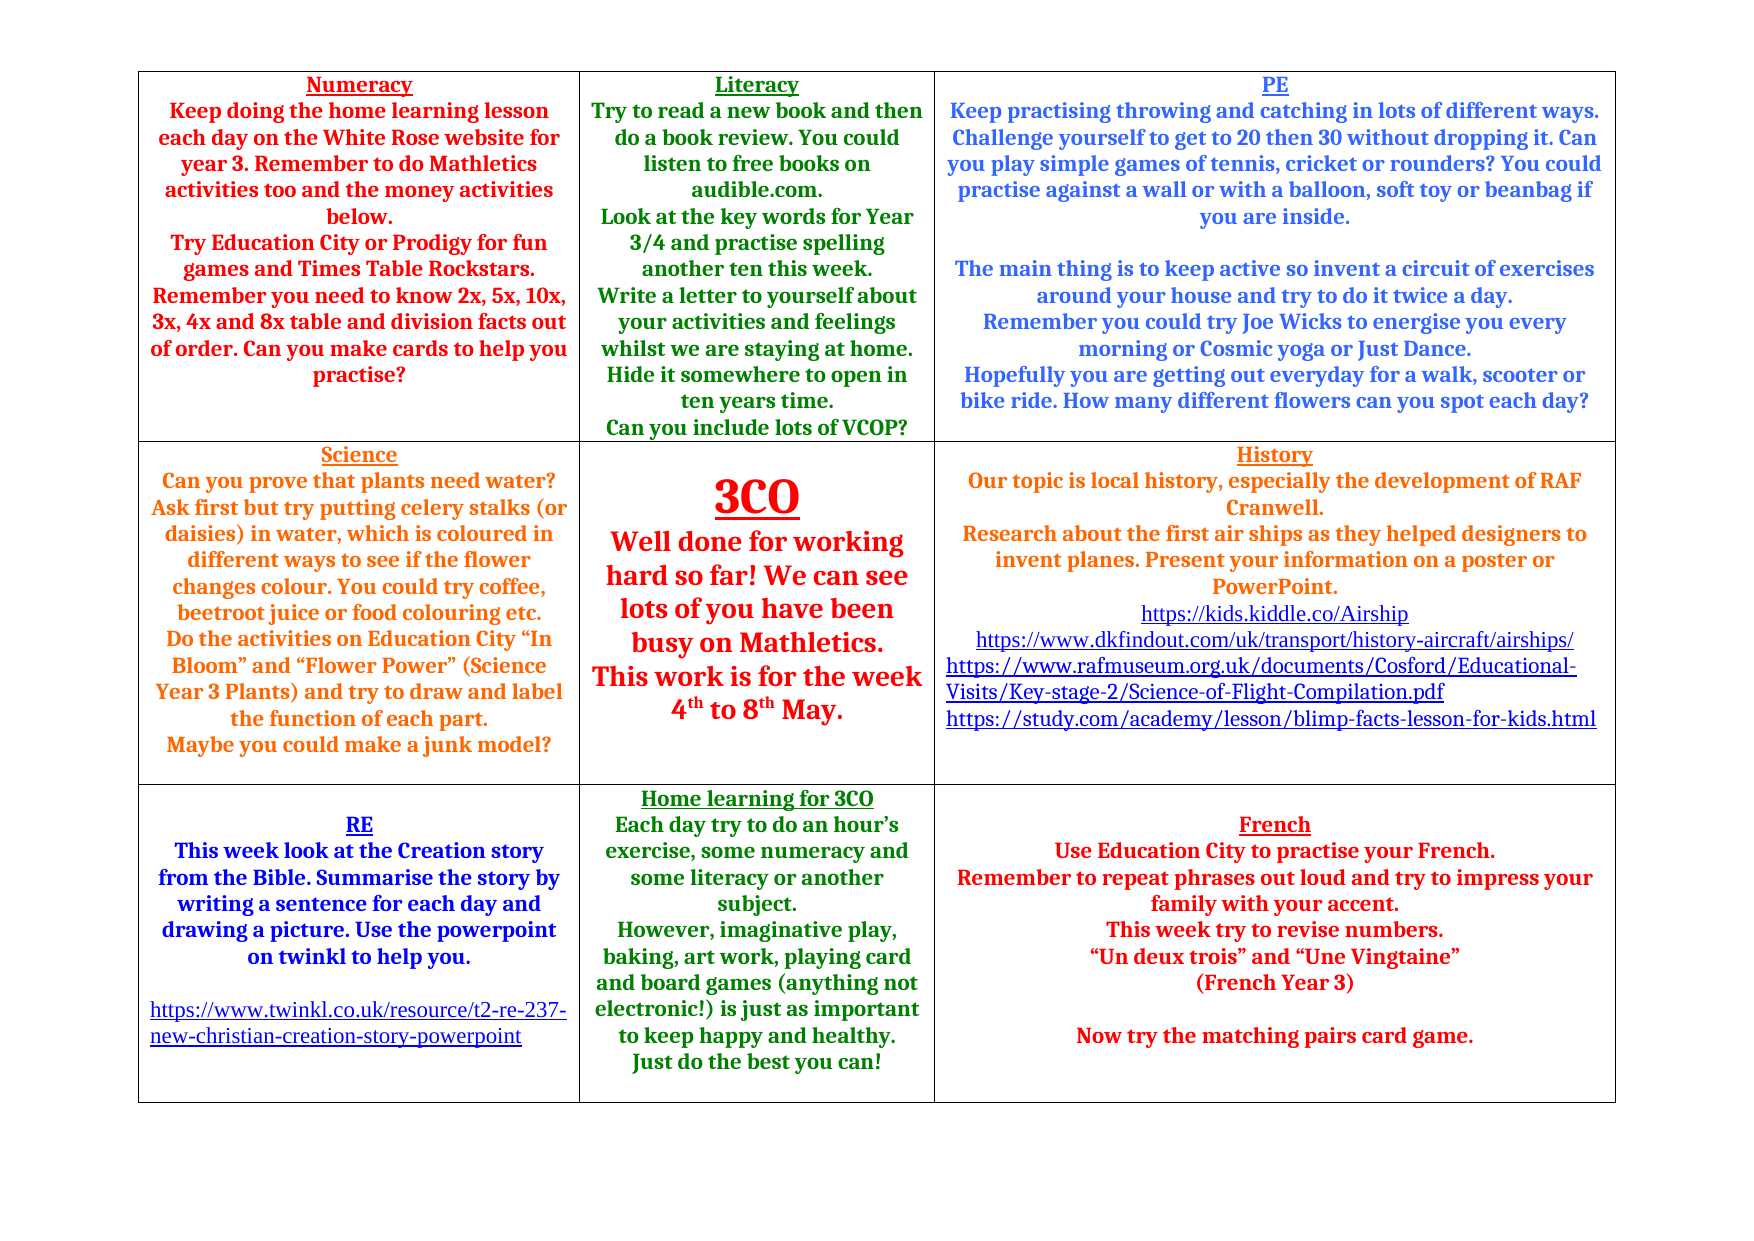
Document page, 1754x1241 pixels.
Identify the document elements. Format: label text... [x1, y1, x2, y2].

table_cell History Our topic is local history, especially the development of RAF Cranwell. Research about the first air ships as they helped designers to invent planes. Present your information on a poster or PowerPoint. https://kids.kiddle.co/Airship https://www.dkfindout.com/uk/transport/history-aircraft/airships/ https://www.rafmuseum.org.uk/documents/Cosford/Educational-Visits/Key-stage-2/Science-of-Flight-Compilation.pdf https://study.com/academy/lesson/blimp-facts-lesson-for-kids.html [935, 442, 1615, 784]
table_cell French Use Education City to practise your French. Remember to repeat phrases out loud and try to impress your family with your accent. This week try to revise numbers. “Un deux trois” and “Une Vingtaine” (French Year 3) Now try the matching pairs card game. [935, 785, 1615, 1102]
table_header PE Keep practising throwing and catching in lots of different ways. Challenge yourself to get to 20 then 30 without dropping it. Can you play simple games of tennis, cricket or rounders? You could practise against a wall or with a balloon, soft toy or beanbag if you are inside. The main thing is to keep active so invent a circuit of exercises around your house and try to do it twice a day. Remember you could try Joe Wicks to energise you every morning or Cosmic yoga or Just Dance. Hopefully you are getting out everyday for a walk, scooter or bike ride. How many different flowers can you spot each day? [935, 72, 1615, 441]
table_cell 3CO Well done for working hard so far! We can see lots of you have been busy on Mathletics. This work is for the week 4th to 8th May. [580, 442, 934, 784]
table_header Numeracy Keep doing the home learning lesson each day on the White Rose website for year 3. Remember to do Mathletics activities too and the money activities below. Try Education City or Prodigy for fun games and Times Table Rockstars. Remember you need to know 2x, 5x, 10x, 3x, 4x and 8x table and division facts out of order. Can you make cards to help you practise? [139, 72, 579, 441]
table_header Literacy Try to read a new book and then do a book review. You could listen to free books on audible.com. Look at the key words for Year 3/4 and practise spelling another ten this week. Write a letter to yourself about your activities and feelings whilst we are staying at home. Hide it somewhere to open in ten years time. Can you include lots of VCOP? [580, 72, 934, 441]
table_cell Home learning for 3CO Each day try to do an hour’s exercise, some numeracy and some literacy or another subject. However, imaginative play, baking, art work, playing card and board games (anything not electronic!) is just as important to keep happy and healthy. Just do the best you can! [580, 785, 934, 1102]
table_cell RE This week look at the Creation story from the Bible. Summarise the story by writing a sentence for each day and drawing a picture. Use the powerpoint on twinkl to help you. https://www.twinkl.co.uk/resource/t2-re-237-new-christian-creation-story-powerpoint [139, 785, 579, 1102]
table_cell Science Can you prove that plants need water? Ask first but try putting celery stalks (or daisies) in water, which is coloured in different ways to see if the flower changes colour. You could try coffee, beetroot juice or food colouring etc. Do the activities on Education City “In Bloom” and “Flower Power” (Science Year 3 Plants) and try to draw and label the function of each part. Maybe you could make a junk model? [139, 442, 579, 784]
